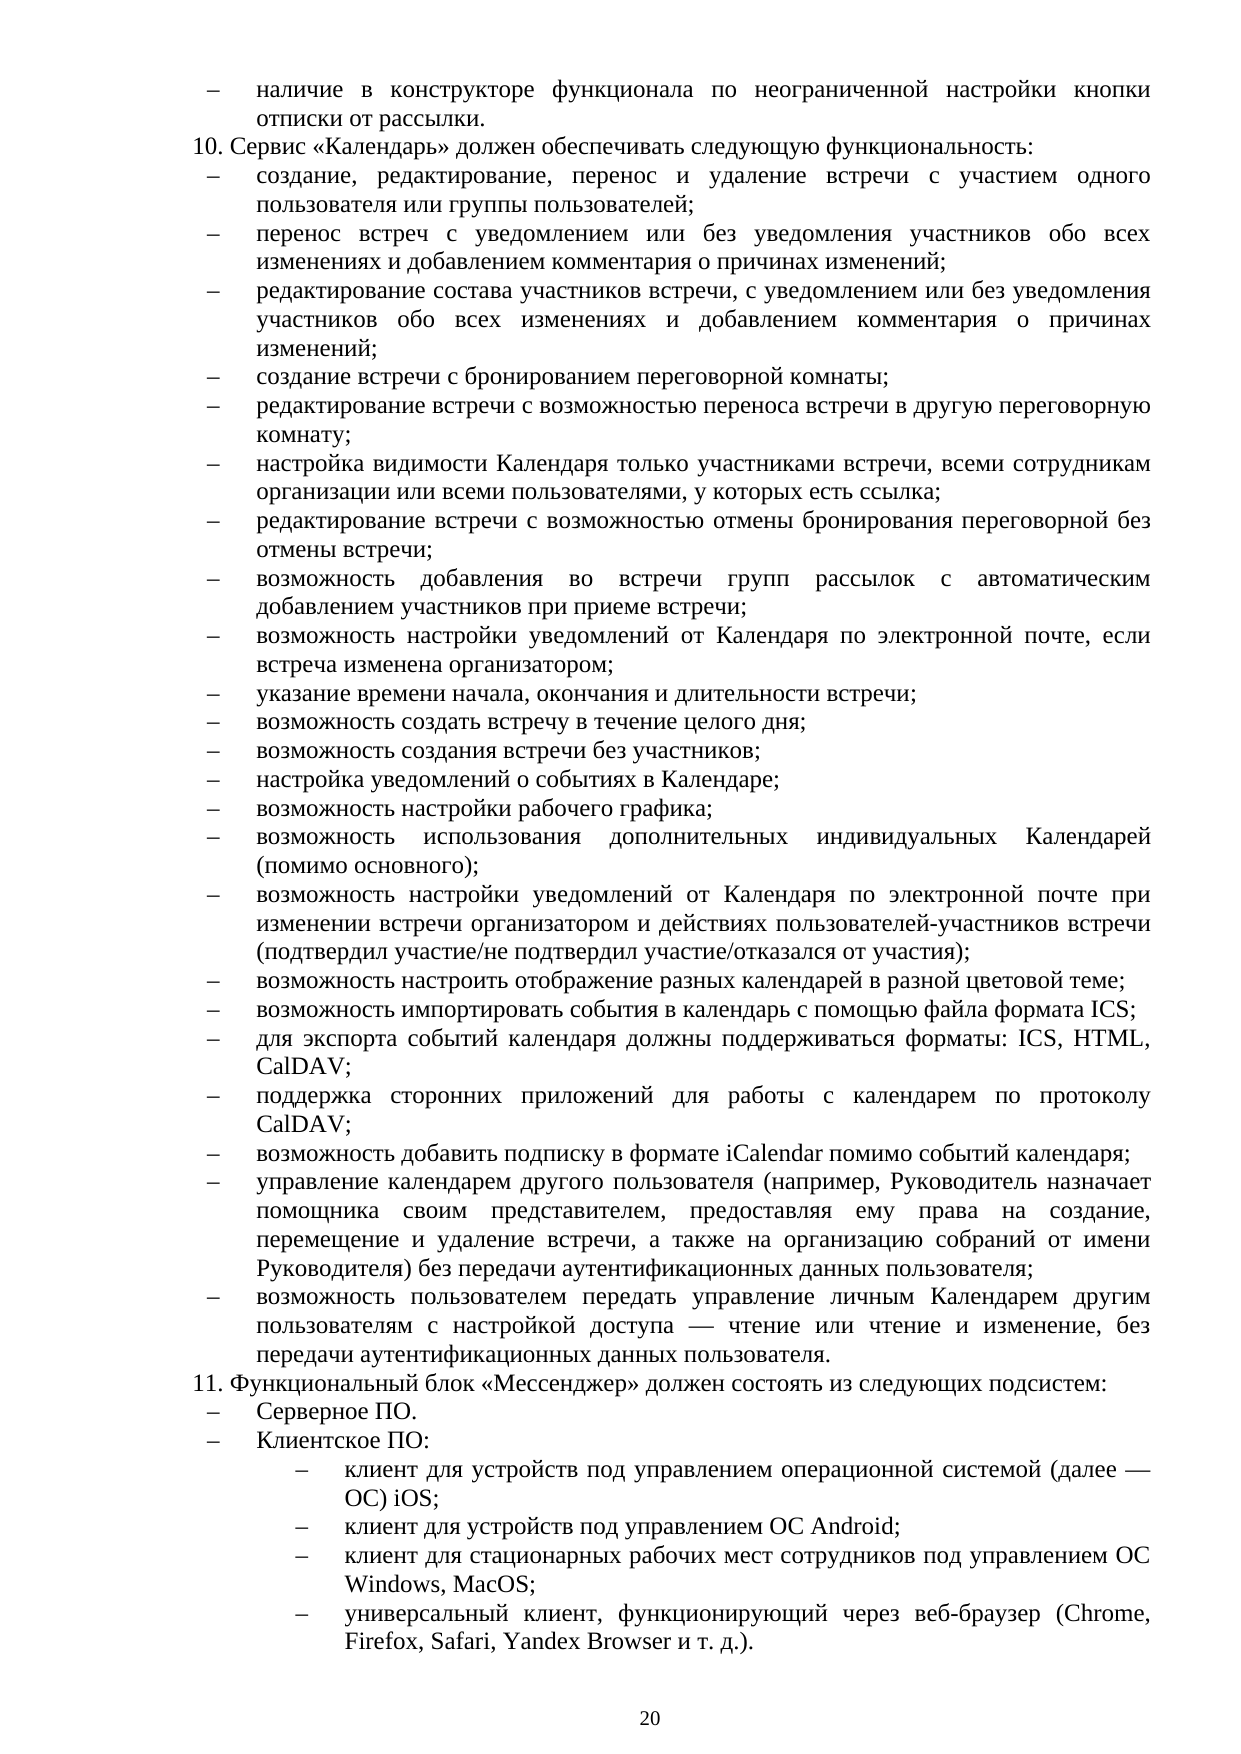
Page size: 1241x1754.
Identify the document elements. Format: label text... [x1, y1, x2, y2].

list для экспорта событий календаря должны поддерживаться форматы: ICS, HTML, CalDAV; [207, 1023, 1152, 1080]
list редактирование состава участников встречи, с уведомлением или без уведомления участников обо всех изменениях и добавлением комментария о причинах изменений; [207, 275, 1152, 361]
list Сервис «Календарь» должен обеспечивать следующую функциональность: [192, 131, 1152, 160]
list клиент для устройств под управлением ОС Android; [295, 1511, 1152, 1540]
list создание встречи с бронированием переговорной комнаты; [207, 361, 1152, 390]
list перенос встреч с уведомлением или без уведомления участников обо всех изменениях и добавлением комментария о причинах изменений; [207, 218, 1152, 275]
list клиент для стационарных рабочих мест сотрудников под управлением ОС Windows, MacOS; [295, 1540, 1152, 1598]
list возможность создать встречу в течение целого дня; [207, 706, 1152, 735]
list возможность добавить подписку в формате iCalendar помимо событий календаря; [207, 1138, 1152, 1166]
list указание времени начала, окончания и длительности встречи; [207, 678, 1152, 706]
list возможность импортировать события в календарь с помощью файла формата ICS; [207, 994, 1152, 1023]
list возможность настройки уведомлений от Календаря по электронной почте, если встреча изменена организатором; [207, 620, 1152, 678]
list наличие в конструкторе функционала по неограниченной настройки кнопки отписки от рассылки. [207, 74, 1152, 131]
list Клиентское ПО: [207, 1425, 1152, 1454]
list возможность создания встречи без участников; [207, 735, 1152, 764]
list клиент для устройств под управлением операционной системой (далее — ОС) iOS; [295, 1454, 1152, 1511]
list возможность настройки рабочего графика; [207, 793, 1152, 821]
list универсальный клиент, функционирующий через веб-браузер (Chrome, Firefox, Safari, Yandex Browser и т. д.). [295, 1598, 1152, 1655]
list возможность настройки уведомлений от Календаря по электронной почте при изменении встречи организатором и действиях пользователей-участников встречи (подтвердил участие/не подтвердил участие/отказался от участия); [207, 879, 1152, 965]
list управление календарем другого пользователя (например, Руководитель назначает помощника своим представителем, предоставляя ему права на создание, перемещение и удаление встречи, а также на организацию собраний от имени Руководителя) без передачи аутентификационных данных пользователя; [207, 1166, 1152, 1281]
list Функциональный блок «Мессенджер» должен состоять из следующих подсистем: [192, 1368, 1152, 1396]
list Серверное ПО. [207, 1396, 1152, 1425]
list редактирование встречи с возможностью отмены бронирования переговорной без отмены встречи; [207, 505, 1152, 563]
list настройка видимости Календаря только участниками встречи, всеми сотрудникам организации или всеми пользователями, у которых есть ссылка; [207, 448, 1152, 505]
list создание, редактирование, перенос и удаление встречи с участием одного пользователя или группы пользователей; [207, 160, 1152, 218]
list поддержка сторонних приложений для работы с календарем по протоколу CalDAV; [207, 1080, 1152, 1138]
list редактирование встречи с возможностью переноса встречи в другую переговорную комнату; [207, 390, 1152, 448]
list настройка уведомлений о событиях в Календаре; [207, 764, 1152, 793]
list возможность настроить отображение разных календарей в разной цветовой теме; [207, 965, 1152, 994]
list возможность добавления во встречи групп рассылок с автоматическим добавлением участников при приеме встречи; [207, 563, 1152, 620]
list возможность использования дополнительных индивидуальных Календарей (помимо основного); [207, 821, 1152, 879]
list возможность пользователем передать управление личным Календарем другим пользователям с настройкой доступа — чтение или чтение и изменение, без передачи аутентификационных данных пользователя. [207, 1281, 1152, 1368]
